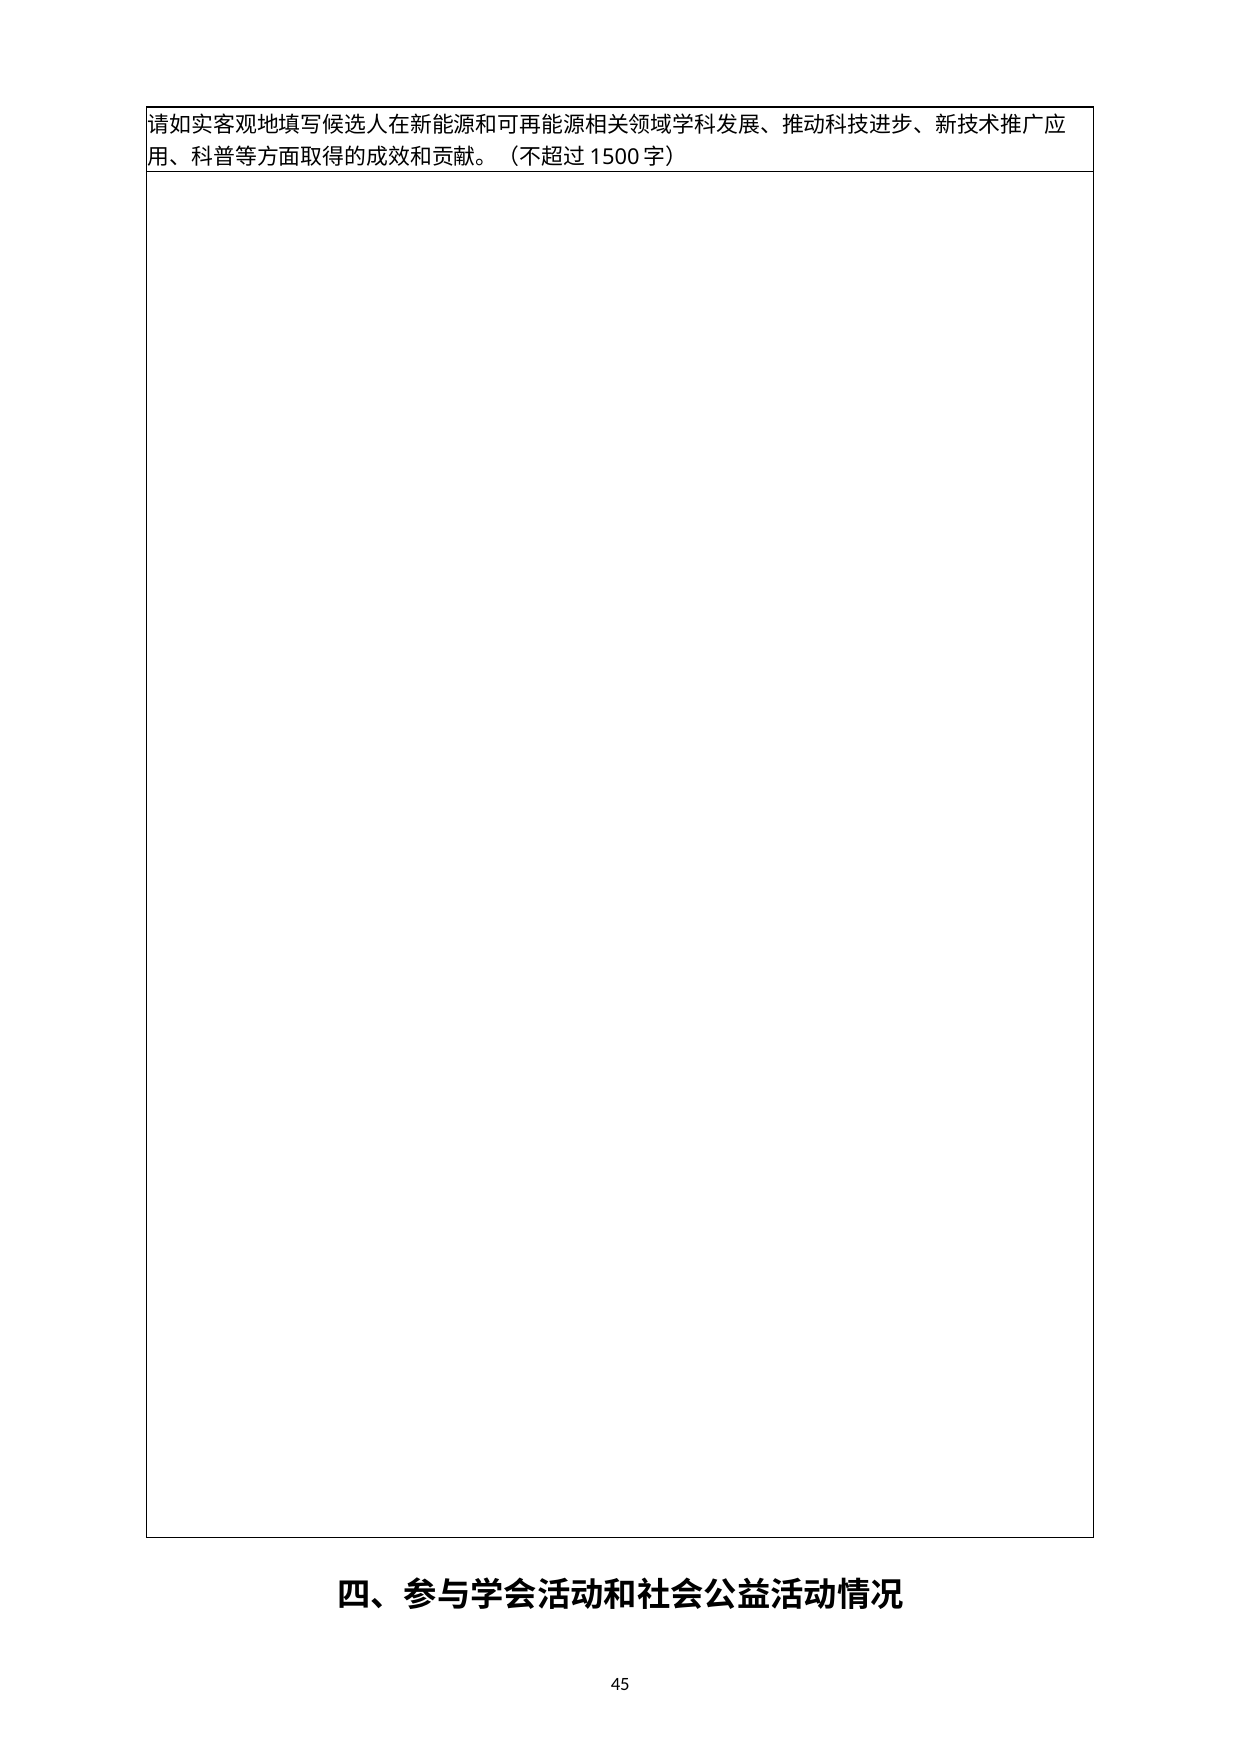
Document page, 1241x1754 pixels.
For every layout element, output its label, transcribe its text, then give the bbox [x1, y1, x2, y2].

text 四、参与学会活动和社会公益活动情况 [148, 1568, 1092, 1616]
table_cell [147, 172, 1093, 1537]
table_header 请如实客观地填写候选人在新能源和可再能源相关领域学科发展、推动科技进步、新技术推广应用、科普等方面取得的成效和贡献。（不超过1500字） [147, 108, 1093, 171]
